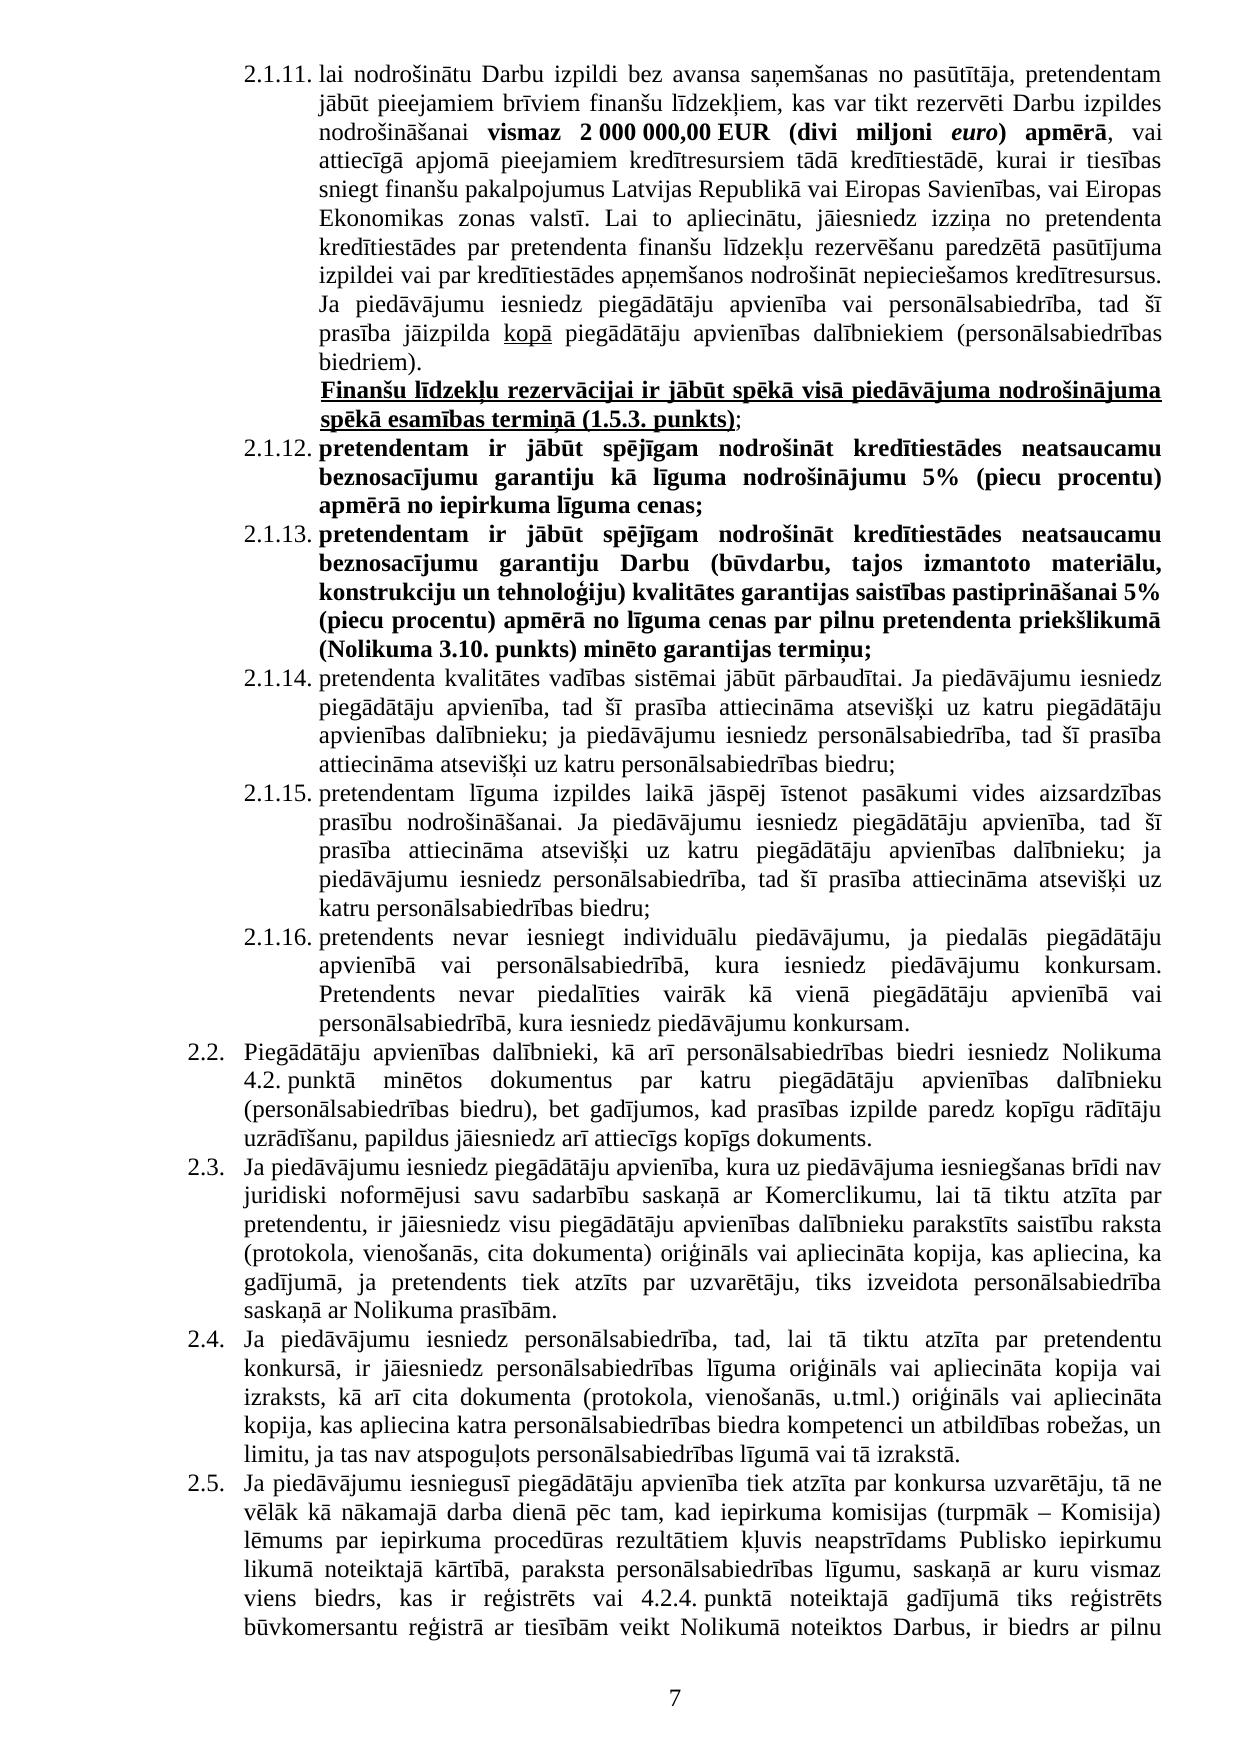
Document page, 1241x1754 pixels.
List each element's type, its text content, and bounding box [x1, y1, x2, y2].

list pretendentam līguma izpildes laikā jāspēj īstenot pasākumi vides aizsardzības prasību nodrošināšanai. Ja piedāvājumu iesniedz piegādātāju apvienība, tad šī prasība attiecināma atsevišķi uz katru piegādātāju apvienības dalībnieku; ja piedāvājumu iesniedz personālsabiedrība, tad šī prasība attiecināma atsevišķi uz katru personālsabiedrības biedru; [244, 778, 1162, 922]
list Ja piedāvājumu iesniedz piegādātāju apvienība, kura uz piedāvājuma iesniegšanas brīdi nav juridiski noformējusi savu sadarbību saskaņā ar Komerclikumu, lai tā tiktu atzīta par pretendentu, ir jāiesniedz visu piegādātāju apvienības dalībnieku parakstīts saistību raksta (protokola, vienošanās, cita dokumenta) oriģināls vai apliecināta kopija, kas apliecina, ka gadījumā, ja pretendents tiek atzīts par uzvarētāju, tiks izveidota personālsabiedrība saskaņā ar Nolikuma prasībām. [187, 1152, 1162, 1324]
list pretendents nevar iesniegt individuālu piedāvājumu, ja piedalās piegādātāju apvienībā vai personālsabiedrībā, kura iesniedz piedāvājumu konkursam. Pretendents nevar piedalīties vairāk kā vienā piegādātāju apvienībā vai personālsabiedrībā, kura iesniedz piedāvājumu konkursam. [244, 922, 1162, 1037]
text Finanšu līdzekļu rezervācijai ir jābūt spēkā visā piedāvājuma nodrošinājuma spēkā esamības termiņā (1.5.3. punkts); [320, 375, 1162, 400]
text Finanšu līdzekļu rezervācijai ir jābūt spēkā visā piedāvājuma nodrošinājuma spēkā esamības termiņā (1.5.3. punkts); [320, 401, 1162, 433]
list lai nodrošinātu Darbu izpildi bez avansa saņemšanas no pasūtītāja, pretendentam jābūt pieejamiem brīviem finanšu līdzekļiem, kas var tikt rezervēti Darbu izpildes nodrošināšanai vismaz 2 000 000,00 EUR (divi miljoni euro) apmērā, vai attiecīgā apjomā pieejamiem kredītresursiem tādā kredītiestādē, kurai ir tiesības sniegt finanšu pakalpojumus Latvijas Republikā vai Eiropas Savienības, vai Eiropas Ekonomikas zonas valstī. Lai to apliecinātu, jāiesniedz izziņa no pretendenta kredītiestādes par pretendenta finanšu līdzekļu rezervēšanu paredzētā pasūtījuma izpildei vai par kredītiestādes apņemšanos nodrošināt nepieciešamos kredītresursus. Ja piedāvājumu iesniedz piegādātāju apvienība vai personālsabiedrība, tad šī prasība jāizpilda kopā piegādātāju apvienības dalībniekiem (personālsabiedrības biedriem). [244, 59, 1162, 375]
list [187, 1468, 1162, 1640]
list pretendenta kvalitātes vadības sistēmai jābūt pārbaudītai. Ja piedāvājumu iesniedz piegādātāju apvienība, tad šī prasība attiecināma atsevišķi uz katru piegādātāju apvienības dalībnieku; ja piedāvājumu iesniedz personālsabiedrība, tad šī prasība attiecināma atsevišķi uz katru personālsabiedrības biedru; [244, 663, 1162, 778]
list Ja piedāvājumu iesniedz personālsabiedrība, tad, lai tā tiktu atzīta par pretendentu konkursā, ir jāiesniedz personālsabiedrības līguma oriģināls vai apliecināta kopija vai izraksts, kā arī cita dokumenta (protokola, vienošanās, u.tml.) oriģināls vai apliecināta kopija, kas apliecina katra personālsabiedrības biedra kompetenci un atbildības robežas, un limitu, ja tas nav atspoguļots personālsabiedrības līgumā vai tā izrakstā. [187, 1324, 1162, 1468]
list pretendentam ir jābūt spējīgam nodrošināt kredītiestādes neatsaucamu beznosacījumu garantiju kā līguma nodrošinājumu 5% (piecu procentu) apmērā no iepirkuma līguma cenas; [244, 433, 1162, 519]
list Piegādātāju apvienības dalībnieki, kā arī personālsabiedrības biedri iesniedz Nolikuma 4.2. punktā minētos dokumentus par katru piegādātāju apvienības dalībnieku (personālsabiedrības biedru), bet gadījumos, kad prasības izpilde paredz kopīgu rādītāju uzrādīšanu, papildus jāiesniedz arī attiecīgs kopīgs dokuments. [187, 1037, 1162, 1152]
list pretendentam ir jābūt spējīgam nodrošināt kredītiestādes neatsaucamu beznosacījumu garantiju Darbu (būvdarbu, tajos izmantoto materiālu, konstrukciju un tehnoloģiju) kvalitātes garantijas saistības pastiprināšanai 5% (piecu procentu) apmērā no līguma cenas par pilnu pretendenta priekšlikumā (Nolikuma 3.10. punkts) minēto garantijas termiņu; [244, 519, 1162, 663]
